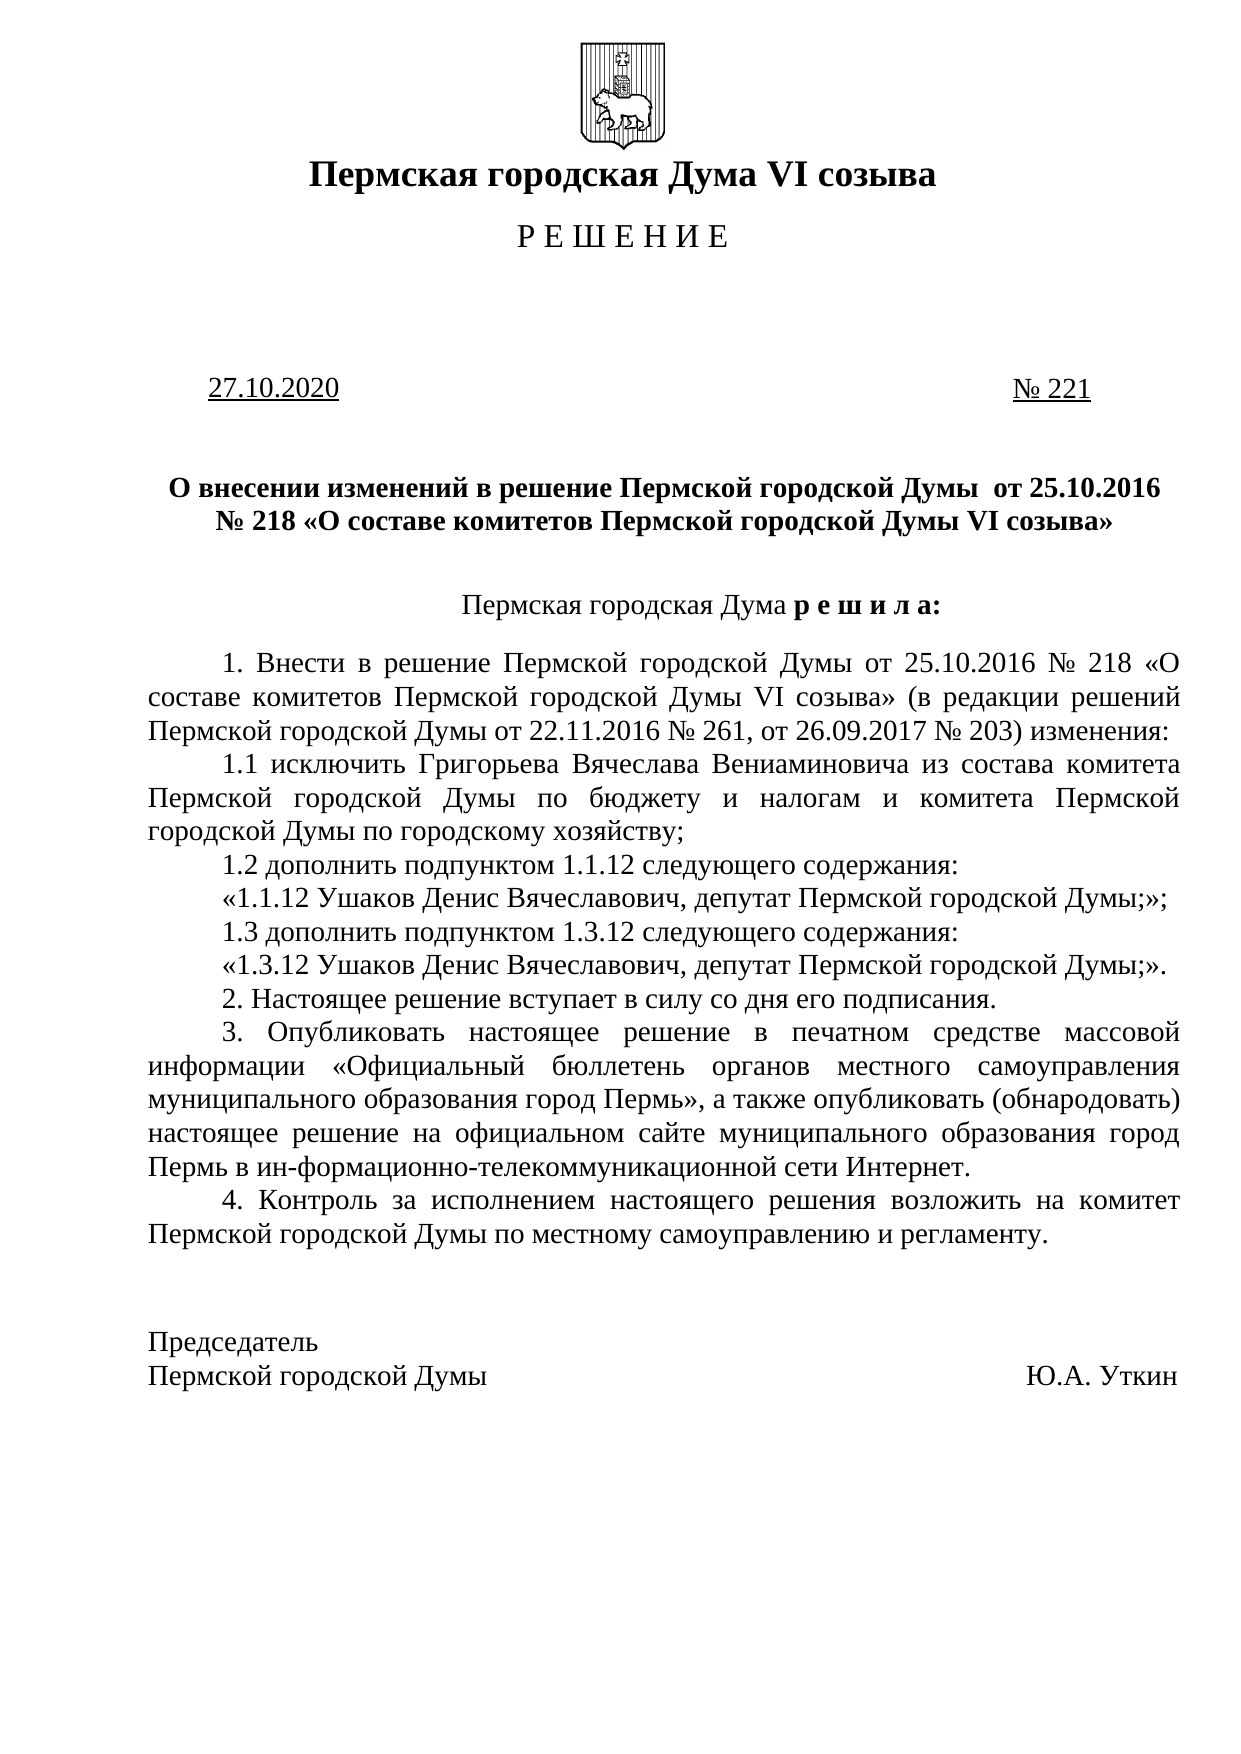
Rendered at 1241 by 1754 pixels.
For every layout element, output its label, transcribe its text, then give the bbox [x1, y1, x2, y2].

text «1.1.12 Ушаков Денис Вячеславович, депутат Пермской городской Думы;»; [148, 880, 1181, 914]
text 1.1 исключить Григорьева Вячеслава Вениаминовича из состава комитета Пермской городской Думы по бюджету и налогам и комитета Пермской городской Думы по городскому хозяйству; [148, 746, 1181, 847]
text 3. Опубликовать настоящее решение в печатном средстве массовой информации «Официальный бюллетень органов местного самоуправления муниципального образования город Пермь», а также опубликовать (обнародовать) настоящее решение на официальном сайте муниципального образования город Пермь в ин-формационно-телекоммуникационной сети Интернет. [148, 1014, 1181, 1182]
text Пермская городская Дума р е ш и л а: [148, 587, 1181, 621]
text 1. Внести в решение Пермской городской Думы от 25.10.2016 № 218 «О составе комитетов Пермской городской Думы VI созыва» (в редакции решений Пермской городской Думы от 22.11.2016 № 261, от 26.09.2017 № 203) изменения: [148, 646, 1181, 746]
text 1.3 дополнить подпунктом 1.3.12 следующего содержания: [148, 914, 1181, 947]
text «1.3.12 Ушаков Денис Вячеславович, депутат Пермской городской Думы;». [148, 947, 1181, 981]
text 4. Контроль за исполнением настоящего решения возложить на комитет Пермской городской Думы по местному самоуправлению и регламенту. [148, 1182, 1181, 1249]
text О внесении изменений в решение Пермской городской Думы от 25.10.2016 № 218 «О составе комитетов Пермской городской Думы VI созыва» [148, 470, 1181, 537]
text 2. Настоящее решение вступает в силу со дня его подписания. [148, 981, 1181, 1014]
text Пермской городской Думы Ю.А. Уткин [148, 1358, 1181, 1391]
text 1.2 дополнить подпунктом 1.1.12 следующего содержания: [148, 847, 1181, 880]
text Председатель [148, 1324, 1181, 1358]
